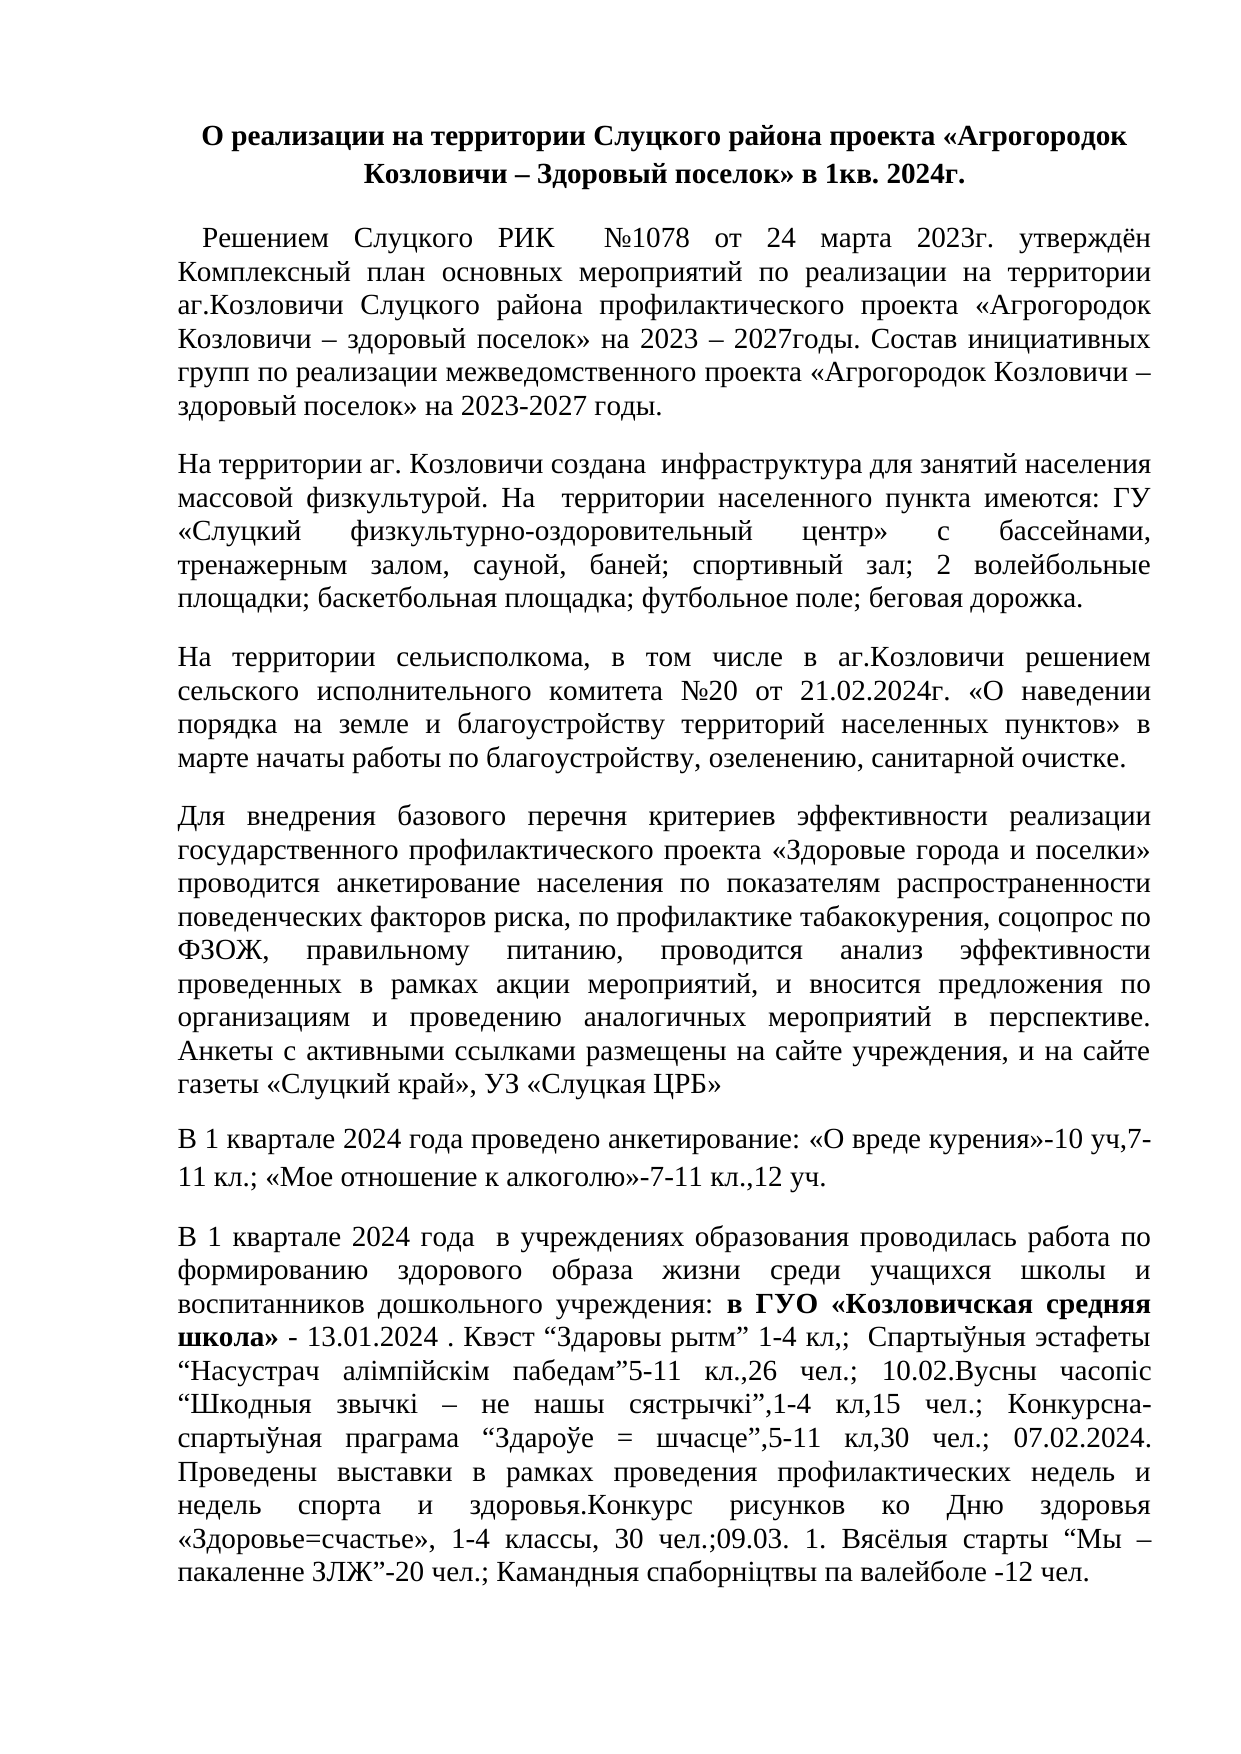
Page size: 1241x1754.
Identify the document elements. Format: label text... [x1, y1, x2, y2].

text Решением Слуцкого РИК №1078 от 24 марта 2023г. утверждён Комплексный план основных мероприятий по реализации на территории аг.Козловичи Слуцкого района профилактического проекта «Агрогородок Козловичи – здоровый поселок» на 2023 – 2027годы. Состав инициативных групп по реализации межведомственного проекта «Агрогородок Козловичи – здоровый поселок» на 2023-2027 годы. [177, 220, 1152, 421]
text На территории аг. Козловичи создана инфраструктура для занятий населения массовой физкультурой. На территории населенного пункта имеются: ГУ «Слуцкий физкультурно-оздоровительный центр» с бассейнами, тренажерным залом, сауной, баней; спортивный зал; 2 волейбольные площадки; баскетбольная площадка; футбольное поле; беговая дорожка. [177, 446, 1152, 614]
text В 1 квартале 2024 года проведено анкетирование: «О вреде курения»-10 уч,7-11 кл.; «Мое отношение к алкоголю»-7-11 кл.,12 уч. [177, 1121, 1152, 1193]
text О реализации на территории Слуцкого района проекта «Агрогородок Козловичи – Здоровый поселок» в 1кв. 2024г. [177, 118, 1152, 190]
text На территории сельисполкома, в том числе в аг.Козловичи решением сельского исполнительного комитета №20 от 21.02.2024г. «О наведении порядка на земле и благоустройству территорий населенных пунктов» в марте начаты работы по благоустройству, озеленению, санитарной очистке. [177, 639, 1152, 773]
text Для внедрения базового перечня критериев эффективности реализации государственного профилактического проекта «Здоровые города и поселки» проводится анкетирование населения по показателям распространенности поведенческих факторов риска, по профилактике табакокурения, соцопрос по ФЗОЖ, правильному питанию, проводится анализ эффективности проведенных в рамках акции мероприятий, и вносится предложения по организациям и проведению аналогичных мероприятий в перспективе. Анкеты с активными ссылками размещены на сайте учреждения, и на сайте газеты «Слуцкий край», УЗ «Слуцкая ЦРБ» [177, 798, 1152, 1100]
text В 1 квартале 2024 года в учреждениях образования проводилась работа по формированию здорового образа жизни среди учащихся школы и воспитанников дошкольного учреждения: в ГУО «Козловичская средняя школа» - 13.01.2024 . Квэст “Здаровы рытм” 1-4 кл,; Спартыўныя эстафеты “Насустрач алімпійскім пабедам”5-11 кл.,26 чел.; 10.02.Вусны часопіс “Шкодныя звычкі – не нашы сястрычкі”,1-4 кл,15 чел.; Конкурсна-спартыўная праграма “Здароўе = шчасце”,5-11 кл,30 чел.; 07.02.2024. Проведены выставки в рамках проведения профилактических недель и недель спорта и здоровья.Конкурс рисунков ко Дню здоровья «Здоровье=счастье», 1-4 классы, 30 чел.;09.03. 1. Вясёлыя старты “Мы – пакаленне ЗЛЖ”-20 чел.; Камандныя спаборніцтвы па валейболе -12 чел. [177, 1219, 1152, 1588]
